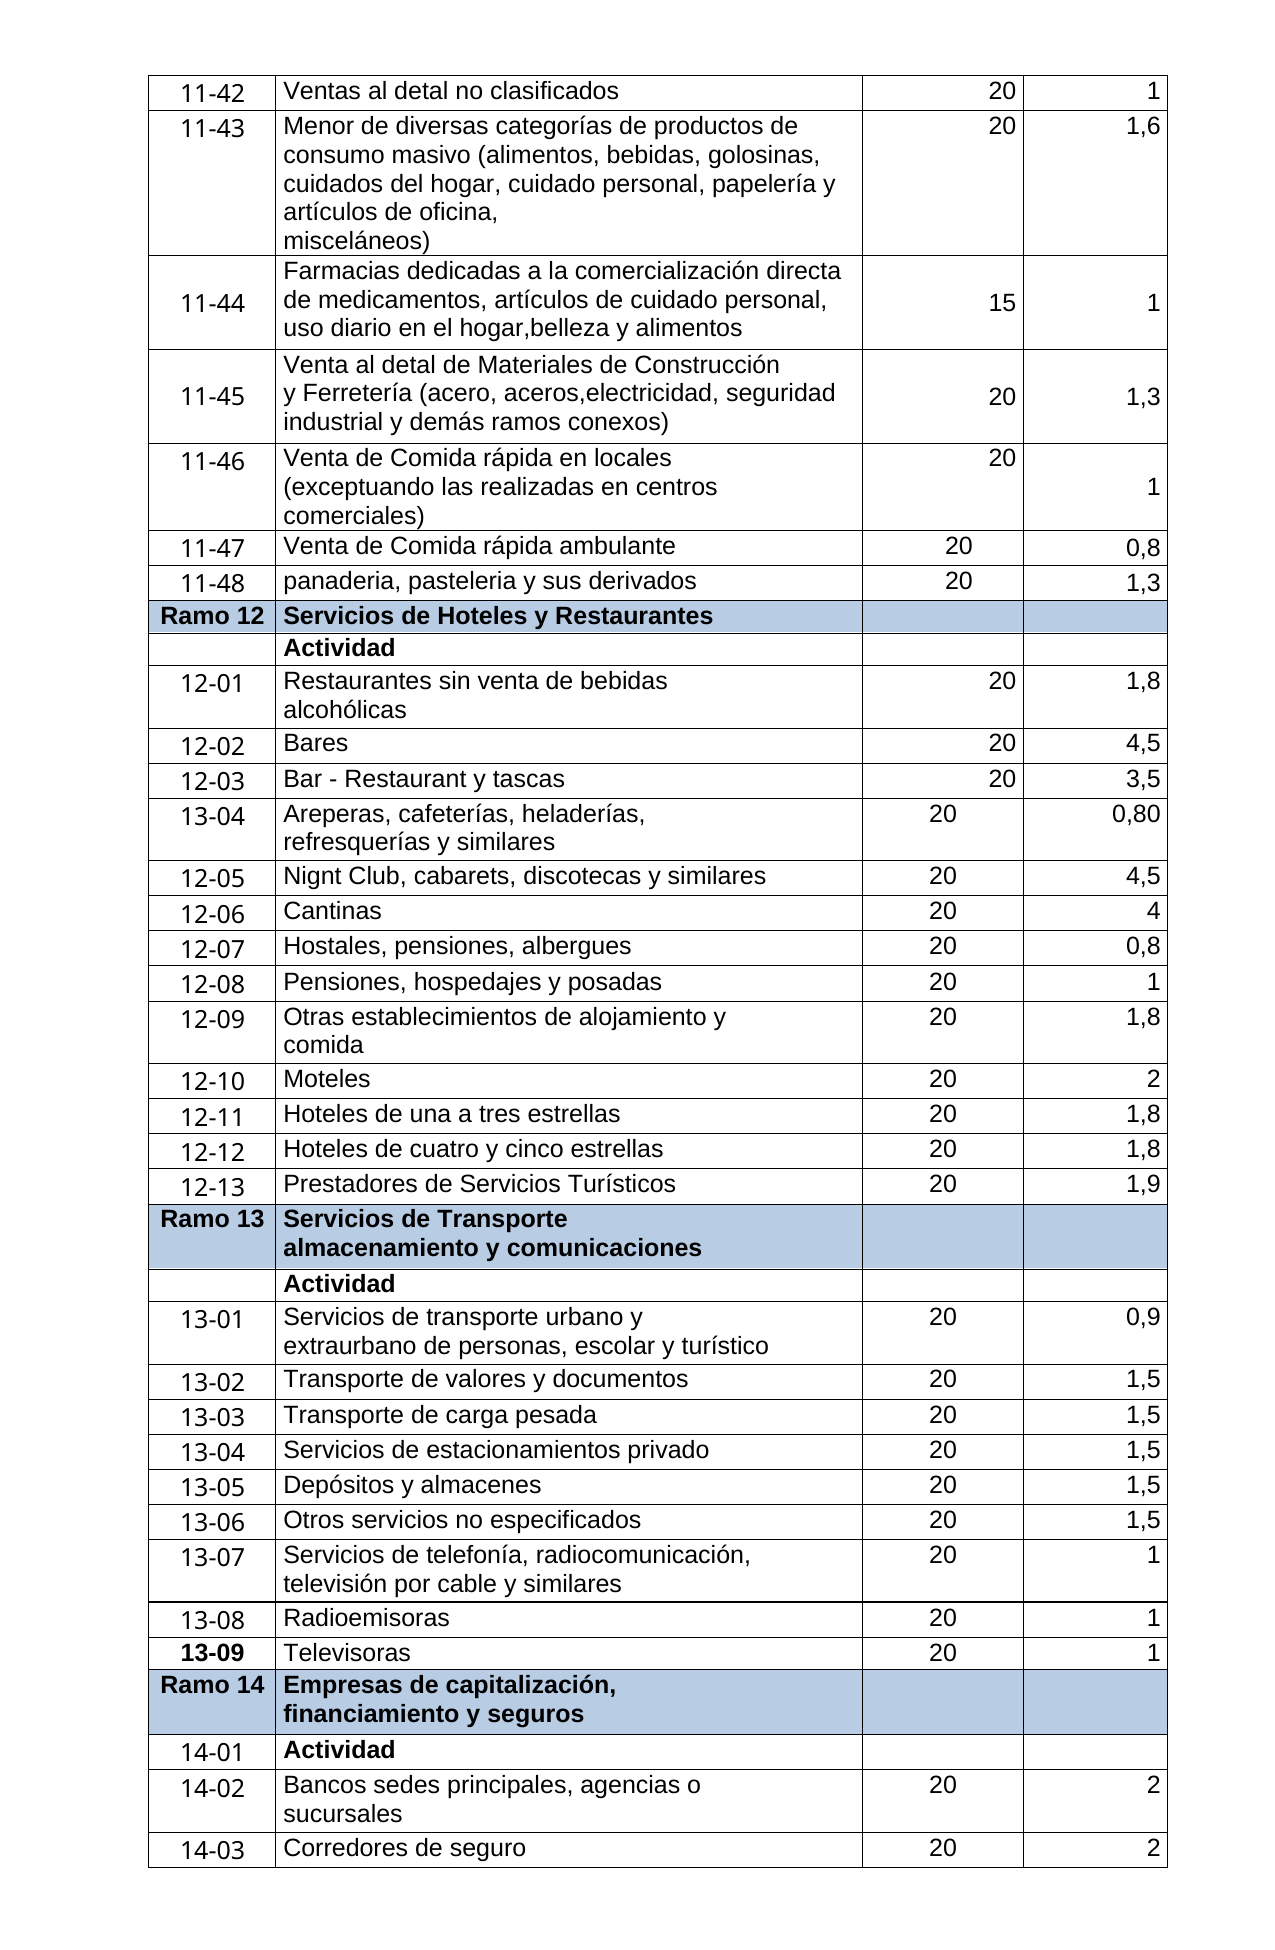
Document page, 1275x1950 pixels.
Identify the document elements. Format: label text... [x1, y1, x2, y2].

table_cell Cantinas [276, 896, 862, 930]
table_cell [1024, 1670, 1167, 1734]
table_cell 12-02 [149, 729, 275, 762]
table_cell [149, 634, 275, 665]
table_cell 20 [863, 1435, 1023, 1469]
table_cell 20 [863, 1470, 1023, 1504]
table_cell Radioemisoras [276, 1603, 862, 1637]
table_cell 4,5 [1024, 729, 1167, 762]
table_cell [1024, 1270, 1167, 1301]
table_cell 1,9 [1024, 1169, 1167, 1203]
table_cell 15 [863, 256, 1023, 349]
table_cell Bar - Restaurant y tascas [276, 764, 862, 798]
table_cell 20 [863, 1400, 1023, 1434]
table_cell 1,5 [1024, 1505, 1167, 1539]
table_cell Actividad [276, 1270, 862, 1301]
table_cell 20 [863, 1064, 1023, 1098]
table_cell 20 [863, 1134, 1023, 1168]
table_cell 20 [863, 1603, 1023, 1637]
table_cell Transporte de carga pesada [276, 1400, 862, 1434]
table_cell [863, 1670, 1023, 1734]
table_cell Pensiones, hospedajes y posadas [276, 966, 862, 1001]
table_cell Areperas, cafeterías, heladerías, refresquerías y similares [276, 799, 862, 860]
table_cell Transporte de valores y documentos [276, 1365, 862, 1398]
table_cell 1,5 [1024, 1435, 1167, 1469]
table_cell [863, 1735, 1023, 1769]
table_cell 4 [1024, 896, 1167, 930]
table_cell 12-06 [149, 896, 275, 930]
table_cell 12-05 [149, 861, 275, 895]
table_cell 1,5 [1024, 1400, 1167, 1434]
table_cell 1,8 [1024, 666, 1167, 727]
table_cell 3,5 [1024, 764, 1167, 798]
table_cell 14-03 [149, 1833, 275, 1867]
table_cell 13-03 [149, 1400, 275, 1434]
table_cell Ventas al detal no clasificados [276, 76, 862, 110]
table_cell 1 [1024, 1540, 1167, 1601]
table_cell 11-46 [149, 444, 275, 530]
table_cell 11-47 [149, 531, 275, 565]
table_cell 20 [863, 566, 1023, 600]
table_cell Farmacias dedicadas a la comercialización directa de medicamentos, artículos de cuidado personal, uso diario en el hogar,belleza y alimentos [276, 256, 862, 349]
table_cell 2 [1024, 1770, 1167, 1832]
table_cell Hostales, pensiones, albergues [276, 931, 862, 965]
table_cell 12-11 [149, 1099, 275, 1133]
table_cell Ramo 13 [149, 1205, 275, 1268]
table_cell 13-07 [149, 1540, 275, 1601]
table_cell 2 [1024, 1064, 1167, 1098]
table_cell 20 [863, 861, 1023, 895]
table_cell [863, 1270, 1023, 1301]
table_cell 11-45 [149, 350, 275, 442]
table_cell 11-48 [149, 566, 275, 600]
table_cell Ramo 12 [149, 601, 275, 632]
table_cell panaderia, pasteleria y sus derivados [276, 566, 862, 600]
table_cell 0,9 [1024, 1302, 1167, 1363]
table_cell 1,8 [1024, 1099, 1167, 1133]
table_cell [1024, 601, 1167, 632]
table_cell Servicios de Transporte almacenamiento y comunicaciones [276, 1205, 862, 1268]
table_cell Corredores de seguro [276, 1833, 862, 1867]
table_cell Otros servicios no especificados [276, 1505, 862, 1539]
table_cell 11-43 [149, 111, 275, 255]
table_cell 12-01 [149, 666, 275, 727]
table_cell 0,8 [1024, 931, 1167, 965]
table_cell 12-13 [149, 1169, 275, 1203]
table_cell Hoteles de una a tres estrellas [276, 1099, 862, 1133]
table_cell 20 [863, 799, 1023, 860]
table_cell Venta de Comida rápida en locales (exceptuando las realizadas en centros comerciales) [276, 444, 862, 530]
table_cell 13-09 [149, 1638, 275, 1669]
table_cell 13-06 [149, 1505, 275, 1539]
table_cell 20 [863, 76, 1023, 110]
table_cell Menor de diversas categorías de productos de consumo masivo (alimentos, bebidas, golosinas, cuidados del hogar, cuidado personal, papelería y artículos de oficina, misceláneos) [276, 111, 862, 255]
table_cell 14-02 [149, 1770, 275, 1832]
table_cell 13-05 [149, 1470, 275, 1504]
table_cell Prestadores de Servicios Turísticos [276, 1169, 862, 1203]
table_cell 13-02 [149, 1365, 275, 1398]
table_cell 1 [1024, 1638, 1167, 1669]
table_cell 14-01 [149, 1735, 275, 1769]
table_cell Servicios de Hoteles y Restaurantes [276, 601, 862, 632]
table_cell 20 [863, 1302, 1023, 1363]
table_cell 1,8 [1024, 1134, 1167, 1168]
table_cell 1 [1024, 444, 1167, 530]
table_cell 0,8 [1024, 531, 1167, 565]
table_cell 1,5 [1024, 1365, 1167, 1398]
table_cell Nignt Club, cabarets, discotecas y similares [276, 861, 862, 895]
table_cell 12-09 [149, 1002, 275, 1063]
table_cell 20 [863, 764, 1023, 798]
table_cell [1024, 1205, 1167, 1268]
table_cell Bancos sedes principales, agencias o sucursales [276, 1770, 862, 1832]
table_cell 20 [863, 1770, 1023, 1832]
table_cell 13-04 [149, 799, 275, 860]
table_cell 20 [863, 1638, 1023, 1669]
table_cell Otras establecimientos de alojamiento y comida [276, 1002, 862, 1063]
table_cell Restaurantes sin venta de bebidas alcohólicas [276, 666, 862, 727]
table_cell [863, 634, 1023, 665]
table_cell 13-04 [149, 1435, 275, 1469]
table_cell 20 [863, 666, 1023, 727]
table_cell Moteles [276, 1064, 862, 1098]
table_cell 20 [863, 444, 1023, 530]
table_cell 20 [863, 1002, 1023, 1063]
table_cell 20 [863, 1169, 1023, 1203]
table_cell Actividad [276, 1735, 862, 1769]
table_cell 12-08 [149, 966, 275, 1001]
table_cell 20 [863, 896, 1023, 930]
table_cell Ramo 14 [149, 1670, 275, 1734]
table_cell 12-03 [149, 764, 275, 798]
table_cell 1,6 [1024, 111, 1167, 255]
table_cell 1,8 [1024, 1002, 1167, 1063]
table_cell 1,3 [1024, 350, 1167, 442]
table_cell [863, 1205, 1023, 1268]
table_cell Depósitos y almacenes [276, 1470, 862, 1504]
table_cell 11-44 [149, 256, 275, 349]
table_cell [1024, 634, 1167, 665]
table_cell 20 [863, 1505, 1023, 1539]
table_cell [149, 1270, 275, 1301]
table_cell 20 [863, 531, 1023, 565]
table_cell 20 [863, 111, 1023, 255]
table_cell 20 [863, 931, 1023, 965]
table_cell Televisoras [276, 1638, 862, 1669]
table_cell 2 [1024, 1833, 1167, 1867]
table_cell 11-42 [149, 76, 275, 110]
table_cell Venta de Comida rápida ambulante [276, 531, 862, 565]
table_cell 1 [1024, 76, 1167, 110]
table_cell [1024, 1735, 1167, 1769]
table_cell Empresas de capitalización, financiamiento y seguros [276, 1670, 862, 1734]
table_cell 12-10 [149, 1064, 275, 1098]
table_cell 20 [863, 966, 1023, 1001]
table_cell [863, 601, 1023, 632]
table_cell 20 [863, 1099, 1023, 1133]
table_cell 12-12 [149, 1134, 275, 1168]
table_cell Bares [276, 729, 862, 762]
table_cell 1 [1024, 966, 1167, 1001]
table_cell 20 [863, 729, 1023, 762]
table_cell 20 [863, 1365, 1023, 1398]
table_cell Servicios de telefonía, radiocomunicación, televisión por cable y similares [276, 1540, 862, 1601]
table_cell 20 [863, 1833, 1023, 1867]
table_cell 4,5 [1024, 861, 1167, 895]
table_cell Servicios de transporte urbano y extraurbano de personas, escolar y turístico [276, 1302, 862, 1363]
table_cell Venta al detal de Materiales de Construcción y Ferretería (acero, aceros,electricidad, seguridad industrial y demás ramos conexos) [276, 350, 862, 442]
table_cell 13-08 [149, 1603, 275, 1637]
table_cell 1 [1024, 1603, 1167, 1637]
table_cell 1 [1024, 256, 1167, 349]
table_cell 1,3 [1024, 566, 1167, 600]
table_cell 0,80 [1024, 799, 1167, 860]
table_cell 1,5 [1024, 1470, 1167, 1504]
table_cell Actividad [276, 634, 862, 665]
table_cell Servicios de estacionamientos privado [276, 1435, 862, 1469]
table_cell 20 [863, 1540, 1023, 1601]
table_cell 13-01 [149, 1302, 275, 1363]
table_cell 12-07 [149, 931, 275, 965]
table_cell 20 [863, 350, 1023, 442]
table_cell Hoteles de cuatro y cinco estrellas [276, 1134, 862, 1168]
